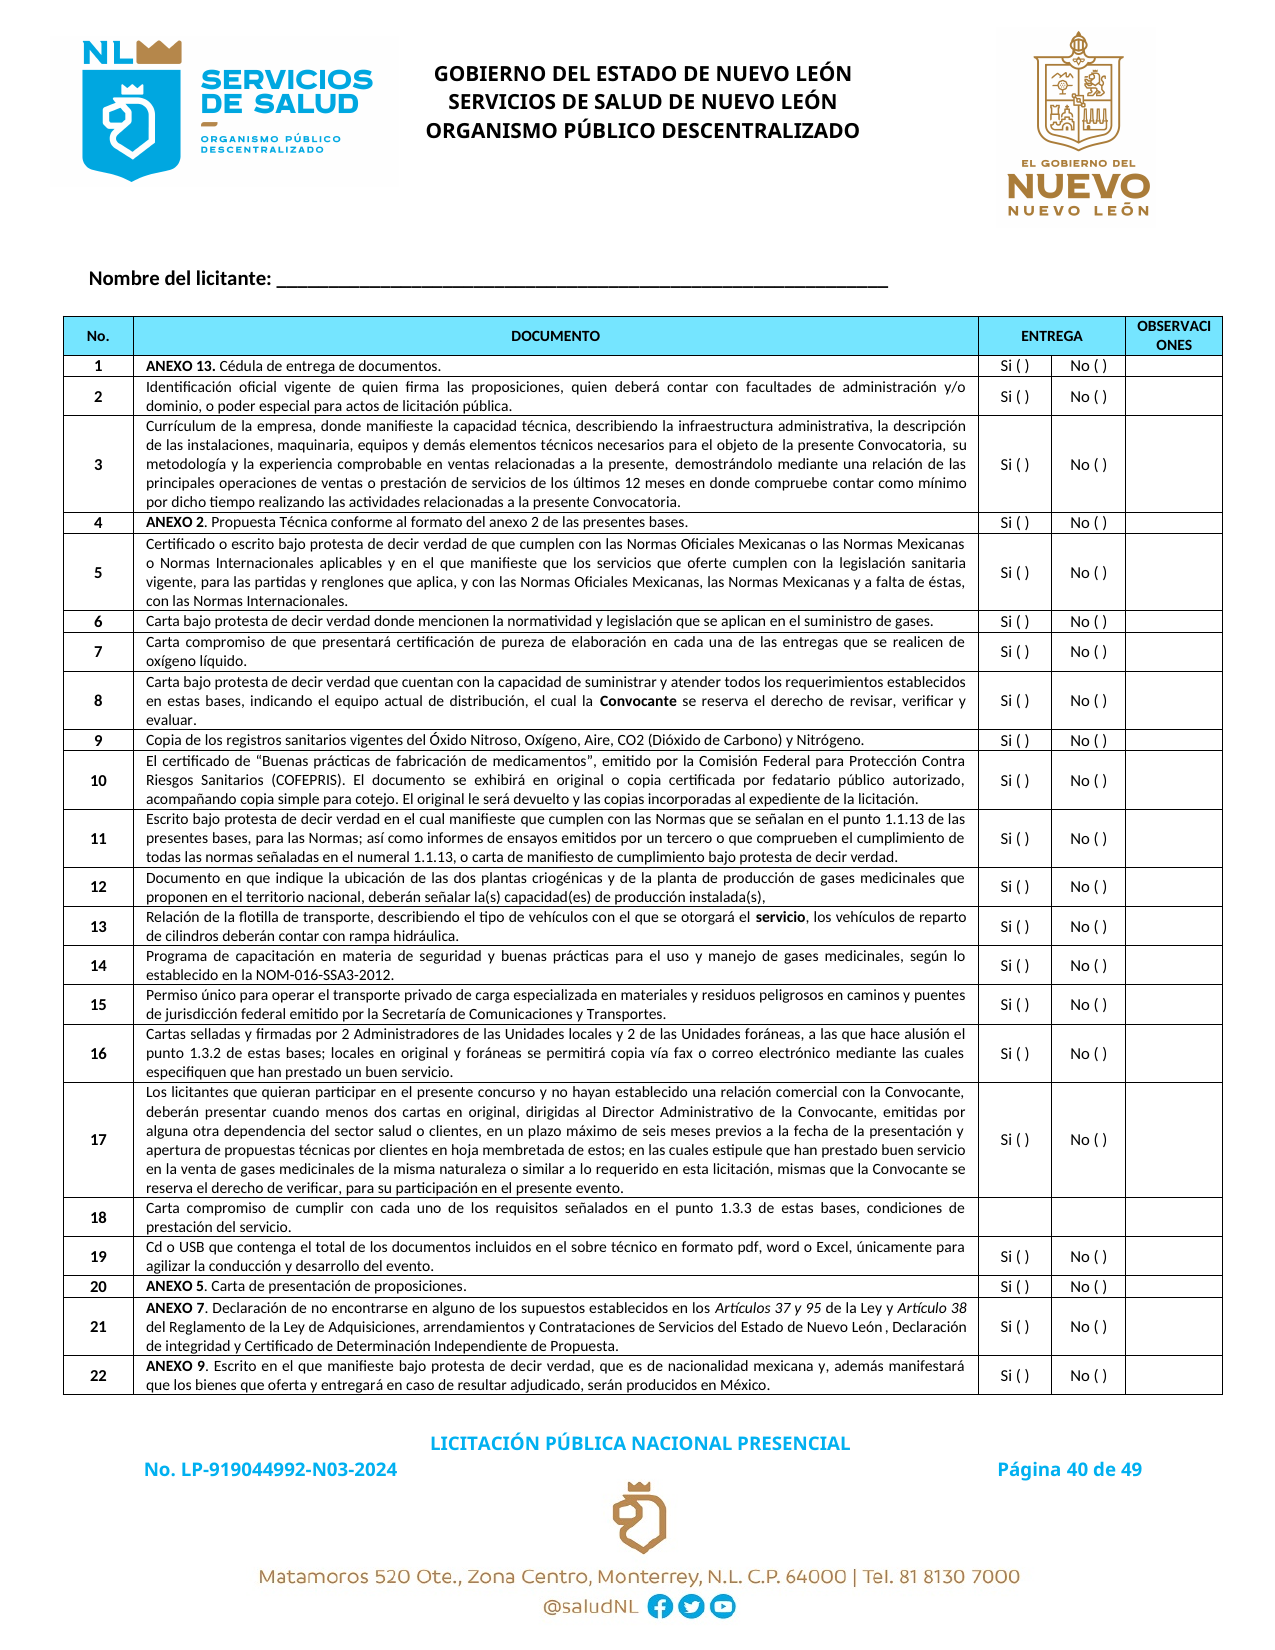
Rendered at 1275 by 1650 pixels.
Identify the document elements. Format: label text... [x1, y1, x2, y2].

table_cell [979, 1198, 1051, 1236]
table_cell 14 [64, 946, 133, 984]
table_cell Si ( ) [979, 985, 1051, 1023]
table_cell 11 [64, 810, 133, 867]
table_cell Si ( ) [979, 1356, 1051, 1394]
table_cell Escrito bajo protesta de decir verdad en el cual manifieste que cumplen con las Normas que se señalan en el punto 1.1.13 de las presentes bases, para las Normas; así como informes de ensayos emitidos por un tercero o que comprueben el cumplimiento de todas las normas señaladas en el numeral 1.1.13, o carta de manifiesto de cumplimiento bajo protesta de decir verdad. [134, 810, 978, 867]
table_header DOCUMENTO [134, 317, 978, 355]
table_cell 16 [64, 1025, 133, 1082]
table_cell 20 [64, 1276, 133, 1297]
table_cell Relación de la flotilla de transporte, describiendo el tipo de vehículos con el que se otorgará el servicio, los vehículos de reparto de cilindros deberán contar con rampa hidráulica. [134, 907, 978, 945]
table_cell No ( ) [1052, 810, 1125, 867]
table_cell No ( ) [1052, 985, 1125, 1023]
table_cell 17 [64, 1083, 133, 1197]
table_cell 9 [64, 730, 133, 750]
table_cell Si ( ) [979, 534, 1051, 610]
table_cell Carta compromiso de cumplir con cada uno de los requisitos señalados en el punto 1.3.3 de estas bases, condiciones de prestación del servicio. [134, 1198, 978, 1236]
table_header No. [64, 317, 133, 355]
table_cell No ( ) [1052, 1237, 1125, 1275]
table_cell [1126, 946, 1222, 984]
table_cell ANEXO 5. Carta de presentación de proposiciones. [134, 1276, 978, 1297]
picture [996, 27, 1156, 228]
table_cell [1126, 1237, 1222, 1275]
table_cell No ( ) [1052, 1356, 1125, 1394]
table_cell [1126, 985, 1222, 1023]
table_cell Si ( ) [979, 1025, 1051, 1082]
table_cell No ( ) [1052, 611, 1125, 632]
table_cell [1126, 1083, 1222, 1197]
table_cell No ( ) [1052, 751, 1125, 808]
table_cell No ( ) [1052, 1083, 1125, 1197]
table_cell Si ( ) [979, 946, 1051, 984]
table_cell Si ( ) [979, 513, 1051, 533]
table_cell Documento en que indique la ubicación de las dos plantas criogénicas y de la planta de producción de gases medicinales que proponen en el territorio nacional, deberán señalar la(s) capacidad(es) de producción instalada(s), [134, 868, 978, 906]
table_cell [1126, 1276, 1222, 1297]
table_cell Carta bajo protesta de decir verdad donde mencionen la normatividad y legislación que se aplican en el suministro de gases. [134, 611, 978, 632]
picture [0, 1465, 1270, 1634]
table_cell ANEXO 2. Propuesta Técnica conforme al formato del anexo 2 de las presentes bases. [134, 513, 978, 533]
table_cell [1126, 513, 1222, 533]
picture [49, 36, 399, 187]
table_cell Carta bajo protesta de decir verdad que cuentan con la capacidad de suministrar y atender todos los requerimientos establecidos en estas bases, indicando el equipo actual de distribución, el cual la Convocante se reserva el derecho de revisar, verificar y evaluar. [134, 672, 978, 729]
table_cell Certificado o escrito bajo protesta de decir verdad de que cumplen con las Normas Oficiales Mexicanas o las Normas Mexicanas o Normas Internacionales aplicables y en el que manifieste que los servicios que oferte cumplen con la legislación sanitaria vigente, para las partidas y renglones que aplica, y con las Normas Oficiales Mexicanas, las Normas Mexicanas y a falta de éstas, con las Normas Internacionales. [134, 534, 978, 610]
table_cell 8 [64, 672, 133, 729]
table_cell [1126, 1298, 1222, 1355]
table_cell 10 [64, 751, 133, 808]
table_cell 22 [64, 1356, 133, 1394]
table_cell [1126, 751, 1222, 808]
table_cell No ( ) [1052, 1298, 1125, 1355]
table_cell 5 [64, 534, 133, 610]
table_cell Si ( ) [979, 1237, 1051, 1275]
table_cell No ( ) [1052, 1276, 1125, 1297]
table_cell 12 [64, 868, 133, 906]
table_cell Los licitantes que quieran participar en el presente concurso y no hayan establecido una relación comercial con la Convocante, deberán presentar cuando menos dos cartas en original, dirigidas al Director Administrativo de la Convocante, emitidas por alguna otra dependencia del sector salud o clientes, en un plazo máximo de seis meses previos a la fecha de la presentación y apertura de propuestas técnicas por clientes en hoja membretada de estos; en las cuales estipule que han prestado buen servicio en la venta de gases medicinales de la misma naturaleza o similar a lo requerido en esta licitación, mismas que la Convocante se reserva el derecho de verificar, para su participación en el presente evento. [134, 1083, 978, 1197]
table_cell 3 [64, 416, 133, 512]
picture [383, 1465, 390, 1473]
table_cell Si ( ) [979, 356, 1051, 376]
table_cell No ( ) [1052, 946, 1125, 984]
table_cell [1126, 868, 1222, 906]
table_cell 1 [64, 356, 133, 376]
table_cell 18 [64, 1198, 133, 1236]
table_cell Si ( ) [979, 1276, 1051, 1297]
table_cell No ( ) [1052, 356, 1125, 376]
text Nombre del licitante: ___________________________________________________________ [89, 265, 1197, 290]
table_cell Si ( ) [979, 416, 1051, 512]
table_cell Si ( ) [979, 868, 1051, 906]
table_cell Cartas selladas y firmadas por 2 Administradores de las Unidades locales y 2 de las Unidades foráneas, a las que hace alusión el punto 1.3.2 de estas bases; locales en original y foráneas se permitirá copia vía fax o correo electrónico mediante las cuales especifiquen que han prestado un buen servicio. [134, 1025, 978, 1082]
table_cell [1126, 611, 1222, 632]
table_cell No ( ) [1052, 377, 1125, 415]
table_cell 2 [64, 377, 133, 415]
table_cell [1126, 377, 1222, 415]
table_cell Permiso único para operar el transporte privado de carga especializada en materiales y residuos peligrosos en caminos y puentes de jurisdicción federal emitido por la Secretaría de Comunicaciones y Transportes. [134, 985, 978, 1023]
table_cell ANEXO 7. Declaración de no encontrarse en alguno de los supuestos establecidos en los Artículos 37 y 95 de la Ley y Artículo 38 del Reglamento de la Ley de Adquisiciones, arrendamientos y Contrataciones de Servicios del Estado de Nuevo León, Declaración de integridad y Certificado de Determinación Independiente de Propuesta. [134, 1298, 978, 1355]
table_cell Si ( ) [979, 907, 1051, 945]
table_cell [1126, 907, 1222, 945]
table_cell Si ( ) [979, 377, 1051, 415]
table_cell No ( ) [1052, 633, 1125, 671]
table_cell No ( ) [1052, 868, 1125, 906]
table_cell 4 [64, 513, 133, 533]
table_cell ANEXO 13. Cédula de entrega de documentos. [134, 356, 978, 376]
table_cell No ( ) [1052, 907, 1125, 945]
table_cell [1126, 534, 1222, 610]
table_cell Si ( ) [979, 751, 1051, 808]
table_header OBSERVACIONES [1126, 317, 1222, 355]
table_cell No ( ) [1052, 1025, 1125, 1082]
table_cell [1126, 810, 1222, 867]
table_cell No ( ) [1052, 672, 1125, 729]
table_cell Si ( ) [979, 730, 1051, 750]
table_cell No ( ) [1052, 513, 1125, 533]
table_cell 6 [64, 611, 133, 632]
table_cell Identificación oficial vigente de quien firma las proposiciones, quien deberá contar con facultades de administración y/o dominio, o poder especial para actos de licitación pública. [134, 377, 978, 415]
table_cell Currículum de la empresa, donde manifieste la capacidad técnica, describiendo la infraestructura administrativa, la descripción de las instalaciones, maquinaria, equipos y demás elementos técnicos necesarios para el objeto de la presente Convocatoria, su metodología y la experiencia comprobable en ventas relacionadas a la presente, demostrándolo mediante una relación de las principales operaciones de ventas o prestación de servicios de los últimos 12 meses en donde compruebe contar como mínimo por dicho tiempo realizando las actividades relacionadas a la presente Convocatoria. [134, 416, 978, 512]
table_cell [1126, 1025, 1222, 1082]
table_cell No ( ) [1052, 534, 1125, 610]
table_cell 19 [64, 1237, 133, 1275]
table_cell Si ( ) [979, 672, 1051, 729]
table_cell Cd o USB que contenga el total de los documentos incluidos en el sobre técnico en formato pdf, word o Excel, únicamente para agilizar la conducción y desarrollo del evento. [134, 1237, 978, 1275]
table_cell El certificado de “Buenas prácticas de fabricación de medicamentos”, emitido por la Comisión Federal para Protección Contra Riesgos Sanitarios (COFEPRIS). El documento se exhibirá en original o copia certificada por fedatario público autorizado, acompañando copia simple para cotejo. El original le será devuelto y las copias incorporadas al expediente de la licitación. [134, 751, 978, 808]
table_cell 21 [64, 1298, 133, 1355]
table_cell No ( ) [1052, 730, 1125, 750]
table_cell Carta compromiso de que presentará certificación de pureza de elaboración en cada una de las entregas que se realicen de oxígeno líquido. [134, 633, 978, 671]
table_cell Programa de capacitación en materia de seguridad y buenas prácticas para el uso y manejo de gases medicinales, según lo establecido en la NOM-016-SSA3-2012. [134, 946, 978, 984]
table_cell [1126, 633, 1222, 671]
table_cell 15 [64, 985, 133, 1023]
table_cell Copia de los registros sanitarios vigentes del Óxido Nitroso, Oxígeno, Aire, CO2 (Dióxido de Carbono) y Nitrógeno. [134, 730, 978, 750]
table_cell Si ( ) [979, 1298, 1051, 1355]
table_cell Si ( ) [979, 1083, 1051, 1197]
table_cell Si ( ) [979, 810, 1051, 867]
table_cell Si ( ) [979, 611, 1051, 632]
table_cell [1052, 1198, 1125, 1236]
table_cell ANEXO 9. Escrito en el que manifieste bajo protesta de decir verdad, que es de nacionalidad mexicana y, además manifestará que los bienes que oferta y entregará en caso de resultar adjudicado, serán producidos en México. [134, 1356, 978, 1394]
table_header ENTREGA [979, 317, 1125, 355]
table_cell Si ( ) [979, 633, 1051, 671]
table_cell [1126, 672, 1222, 729]
table_cell 7 [64, 633, 133, 671]
table_cell [1126, 1198, 1222, 1236]
table_cell [1126, 416, 1222, 512]
table_cell [1126, 730, 1222, 750]
table_cell [1126, 1356, 1222, 1394]
table_cell No ( ) [1052, 416, 1125, 512]
table_cell 13 [64, 907, 133, 945]
table_cell [1126, 356, 1222, 376]
